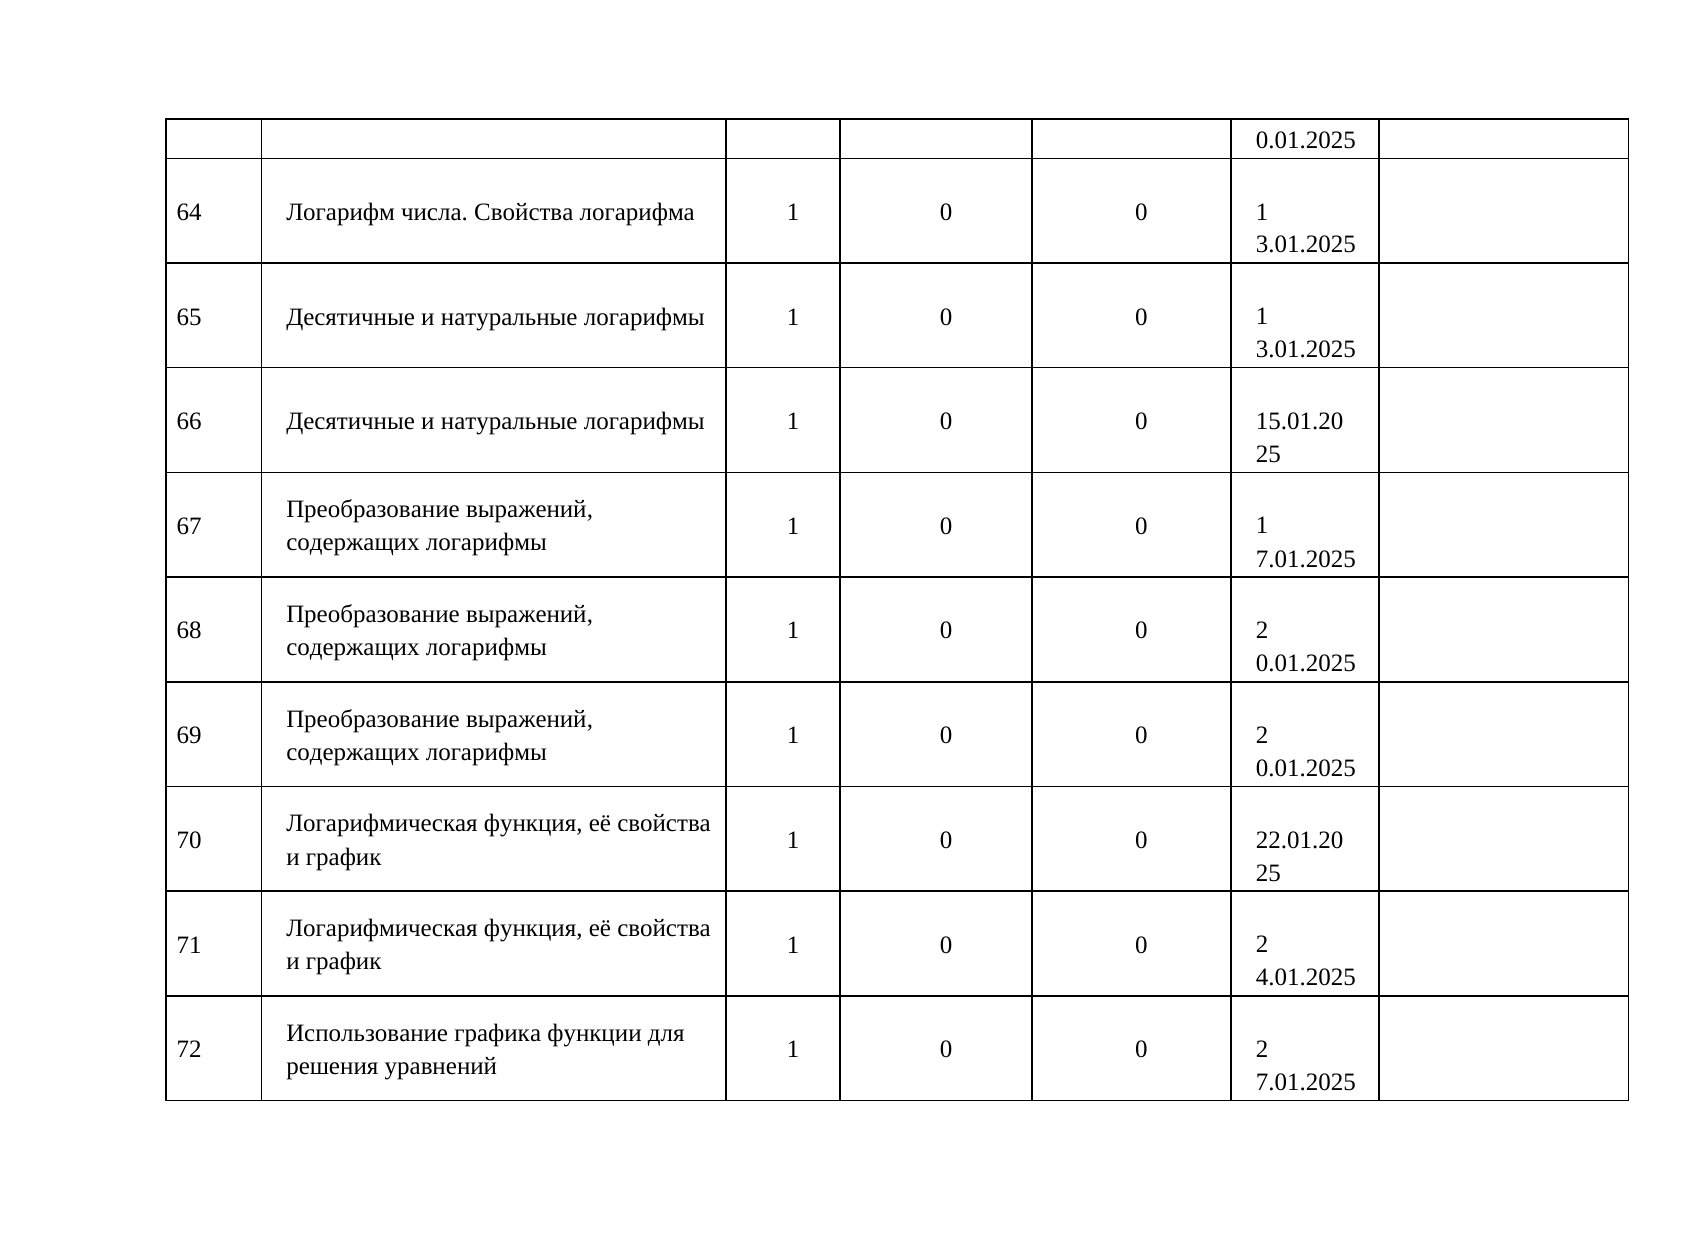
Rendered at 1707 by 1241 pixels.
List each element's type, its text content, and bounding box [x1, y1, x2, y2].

table_cell Логарифмическая функция, её свойства и график [262, 892, 725, 995]
table_cell 0 [841, 120, 1031, 157]
table_cell 67 [167, 473, 261, 576]
table_cell 72 [167, 997, 261, 1100]
table_cell [1380, 997, 1628, 1100]
table_cell 10.01.2025 [1232, 120, 1378, 157]
table_cell 0 [841, 997, 1031, 1100]
table_cell 0 [841, 578, 1031, 681]
table_cell 0 [1033, 264, 1230, 367]
table_cell 0 [1033, 159, 1230, 262]
table_cell Преобразование выражений, содержащих логарифмы [262, 683, 725, 786]
table_cell 24.01.2025 [1232, 892, 1378, 995]
table_cell [1380, 120, 1628, 157]
table_cell 1 [727, 159, 839, 262]
table_cell 0 [1033, 997, 1230, 1100]
table_cell 20.01.2025 [1232, 683, 1378, 786]
table_cell 0 [841, 368, 1031, 472]
table_cell 13.01.2025 [1232, 159, 1378, 262]
table_cell Логарифмическая функция, её свойства и график [262, 787, 725, 890]
table_cell Десятичные и натуральные логарифмы [262, 368, 725, 472]
table_cell [1380, 892, 1628, 995]
table_cell 1 [727, 683, 839, 786]
table_cell 68 [167, 578, 261, 681]
table_cell 0 [1033, 683, 1230, 786]
table_cell [1380, 473, 1628, 576]
table_cell [1380, 787, 1628, 890]
table_cell 0 [841, 159, 1031, 262]
table_cell 0 [1033, 473, 1230, 576]
table_cell 15.01.2025 [1232, 368, 1378, 472]
table_cell 71 [167, 892, 261, 995]
table_cell 0 [841, 892, 1031, 995]
table_cell [1380, 683, 1628, 786]
table_cell 0 [1033, 787, 1230, 890]
table_cell [1380, 264, 1628, 367]
table_cell 63 [167, 120, 261, 157]
table_cell Логарифм числа. Свойства логарифма [262, 159, 725, 262]
table_cell 27.01.2025 [1232, 997, 1378, 1100]
table_cell 64 [167, 159, 261, 262]
table_cell 1 [727, 473, 839, 576]
table_cell 0 [1033, 892, 1230, 995]
table_cell Десятичные и натуральные логарифмы [262, 264, 725, 367]
table_cell 1 [727, 578, 839, 681]
table_cell 69 [167, 683, 261, 786]
table_cell [1380, 578, 1628, 681]
table_cell 13.01.2025 [1232, 264, 1378, 367]
table_cell 1 [727, 892, 839, 995]
table_cell 1 [727, 368, 839, 472]
table_cell 65 [167, 264, 261, 367]
table_cell [1380, 368, 1628, 472]
table_cell 1 [727, 120, 839, 157]
table_cell 0 [841, 473, 1031, 576]
table_cell 0 [841, 264, 1031, 367]
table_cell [262, 120, 725, 157]
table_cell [262, 997, 725, 1100]
table_cell 0 [841, 683, 1031, 786]
table_cell 1 [727, 264, 839, 367]
table_cell 1 [727, 787, 839, 890]
table_cell 22.01.2025 [1232, 787, 1378, 890]
table_cell 0 [841, 787, 1031, 890]
table_cell 1 [727, 997, 839, 1100]
table_cell 66 [167, 368, 261, 472]
table_cell 70 [167, 787, 261, 890]
table_cell 20.01.2025 [1232, 578, 1378, 681]
table_cell Преобразование выражений, содержащих логарифмы [262, 473, 725, 576]
table_cell [1380, 159, 1628, 262]
table_cell Преобразование выражений, содержащих логарифмы [262, 578, 725, 681]
table_cell 0 [1033, 578, 1230, 681]
table_cell 0 [1033, 120, 1230, 157]
table_cell 0 [1033, 368, 1230, 472]
table_cell 17.01.2025 [1232, 473, 1378, 576]
